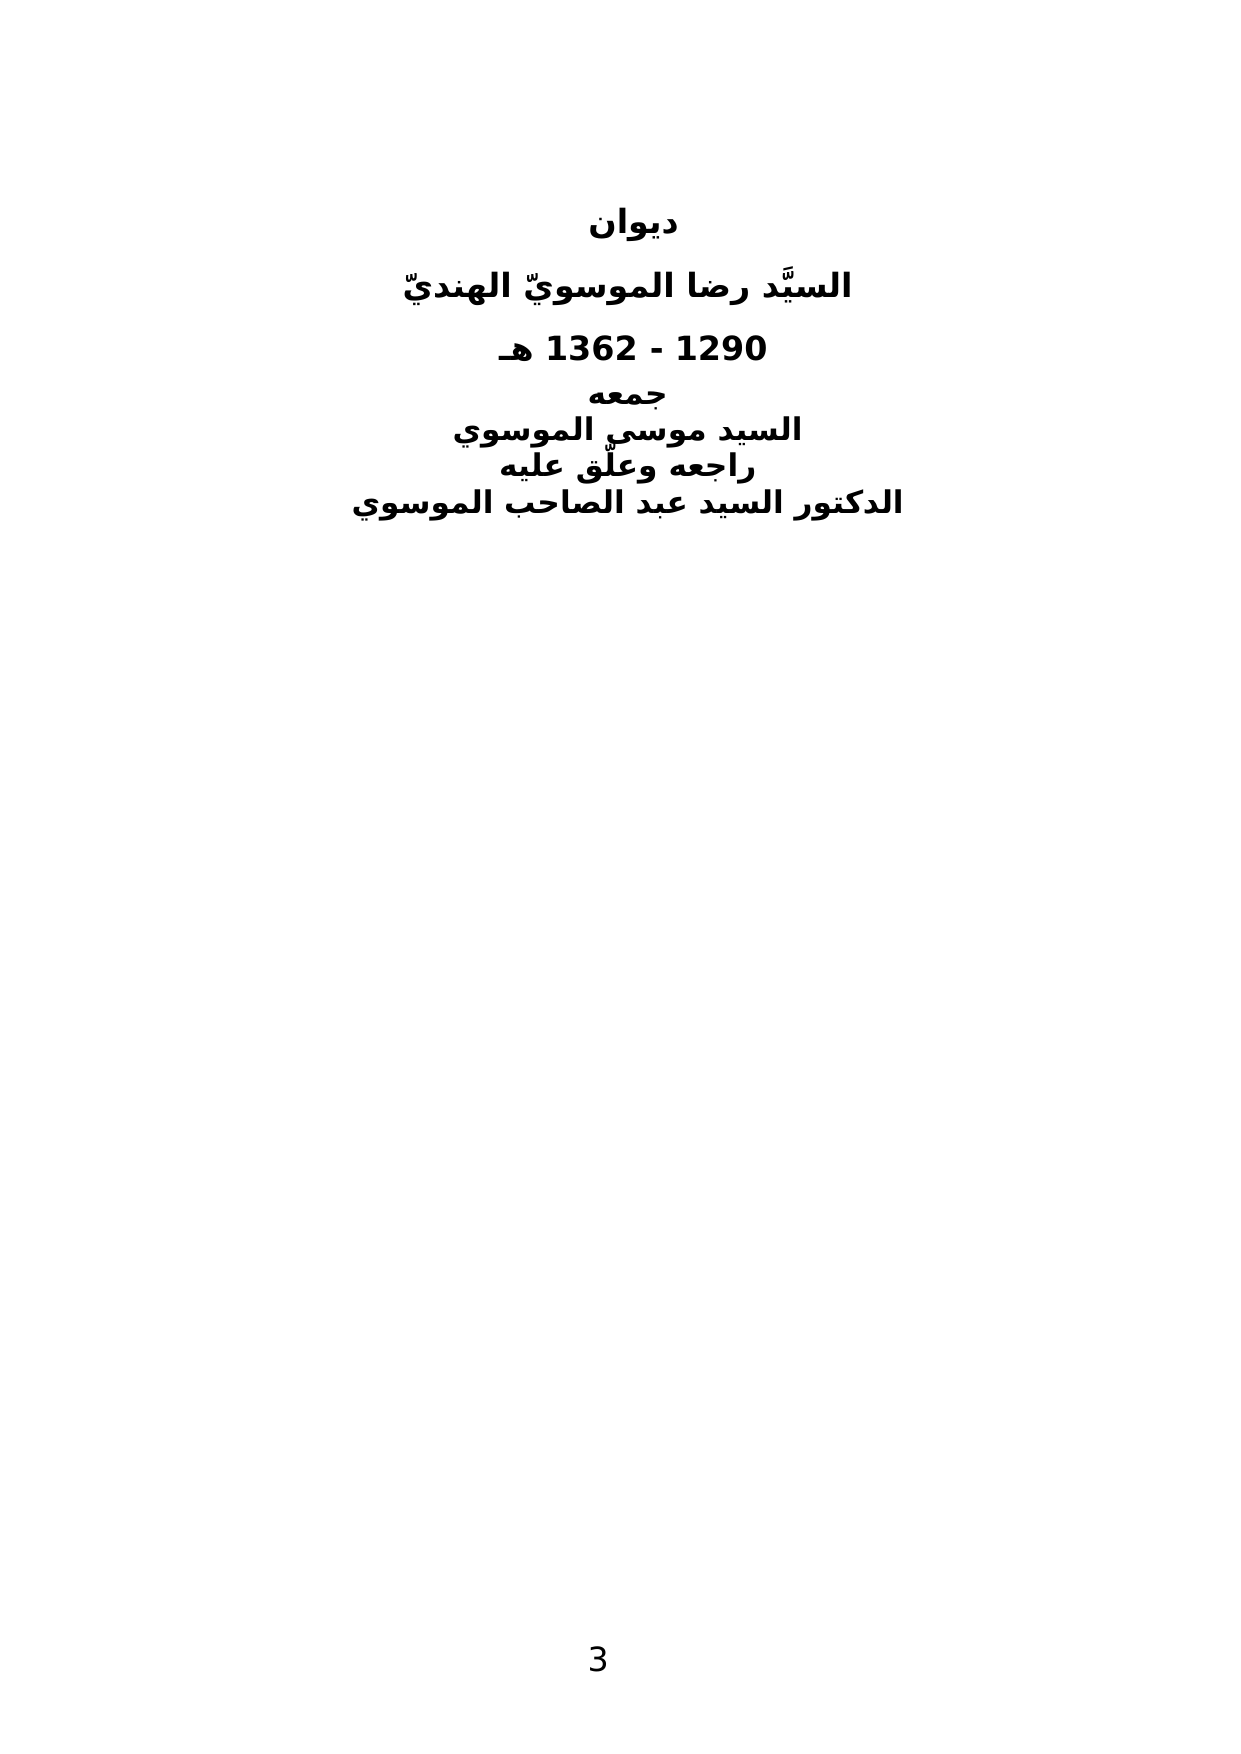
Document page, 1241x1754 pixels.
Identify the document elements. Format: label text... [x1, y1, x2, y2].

text السيد موسى الموسوي [222, 411, 1033, 448]
text 1290 - 1362 هـ [222, 330, 1033, 369]
text الدكتور السيد عبد الصاحب الموسوي [222, 484, 1033, 520]
text جمعه [222, 375, 1033, 411]
text ديوان [222, 202, 1033, 241]
text السيَّد رضا الموسويّ الهنديّ [222, 266, 1033, 305]
text راجعه وعلّق عليه [222, 448, 1033, 484]
